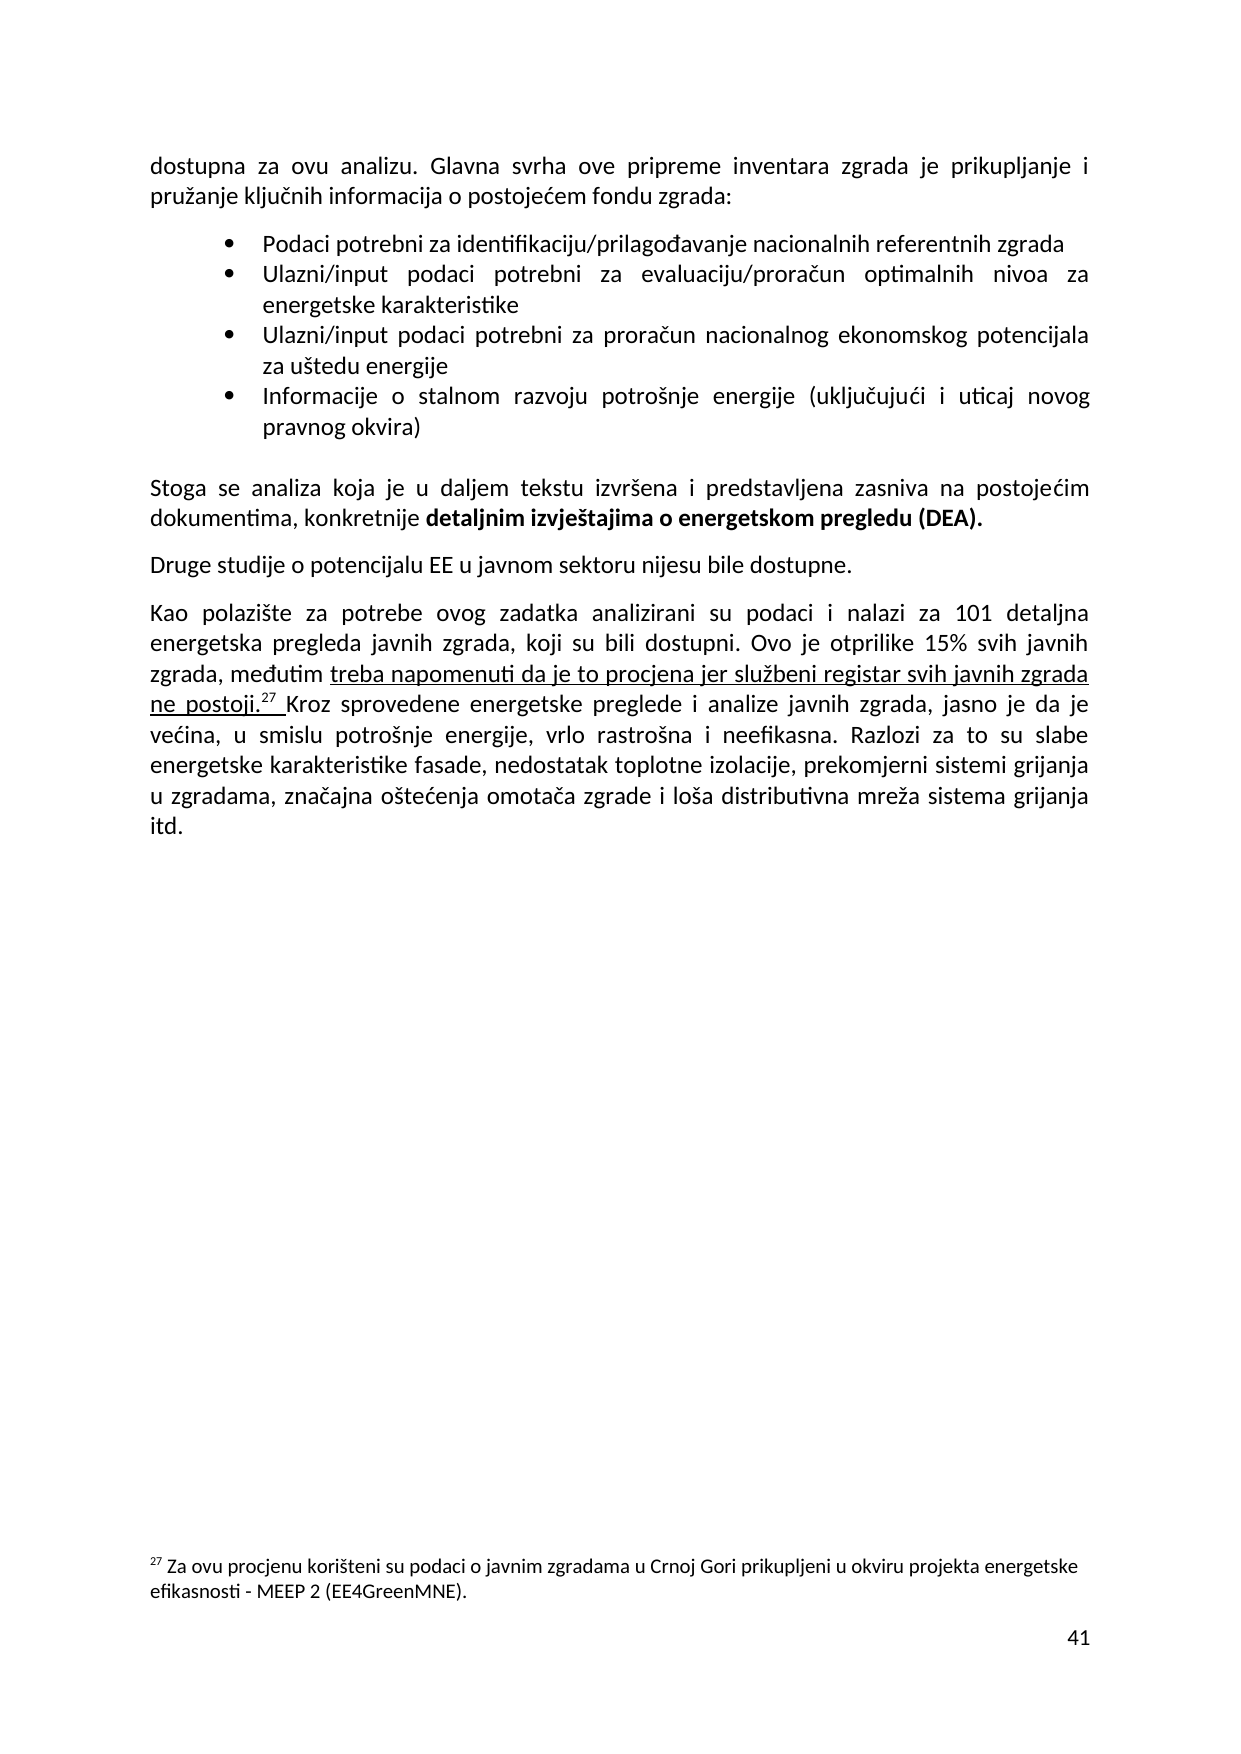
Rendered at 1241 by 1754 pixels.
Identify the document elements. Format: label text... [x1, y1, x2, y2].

list Ulazni/input podaci potrebni za proračun nacionalnog ekonomskog potencijala za uštedu energije [225, 319, 1090, 380]
text Druge studije o potencijalu EE u javnom sektoru nijesu bile dostupne. [150, 549, 1090, 580]
list Informacije o stalnom razvoju potrošnje energije (uključujući i uticaj novog pravnog okvira) [225, 380, 1090, 441]
list Ulazni/input podaci potrebni za evaluaciju/proračun optimalnih nivoa za energetske karakteristike [225, 258, 1090, 319]
text Kao polazište za potrebe ovog zadatka analizirani su podaci i nalazi za 101 detaljna energetska pregleda javnih zgrada, koji su bili dostupni. Ovo je otprilike 15% svih javnih zgrada, međutim treba napomenuti da je to procjena jer službeni registar svih javnih zgrada ne postoji. Kroz sprovedene energetske preglede i analize javnih zgrada, jasno je da je većina, u smislu potrošnje energije, vrlo rastrošna i neefikasna. Razlozi za to su slabe energetske karakteristike fasade, nedostatak toplotne izolacije, prekomjerni sistemi grijanja u zgradama, značajna oštećenja omotača zgrade i loša distributivna mreža sistema grijanja itd. [150, 597, 1090, 841]
list Podaci potrebni za identifikaciju/prilagođavanje nacionalnih referentnih zgrada [225, 228, 1090, 258]
text Stoga se analiza koja je u daljem tekstu izvršena i predstavljena zasniva na postojećim dokumentima, konkretnije detaljnim izvještajima o energetskom pregledu (DEA). [150, 472, 1090, 533]
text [150, 150, 1090, 211]
